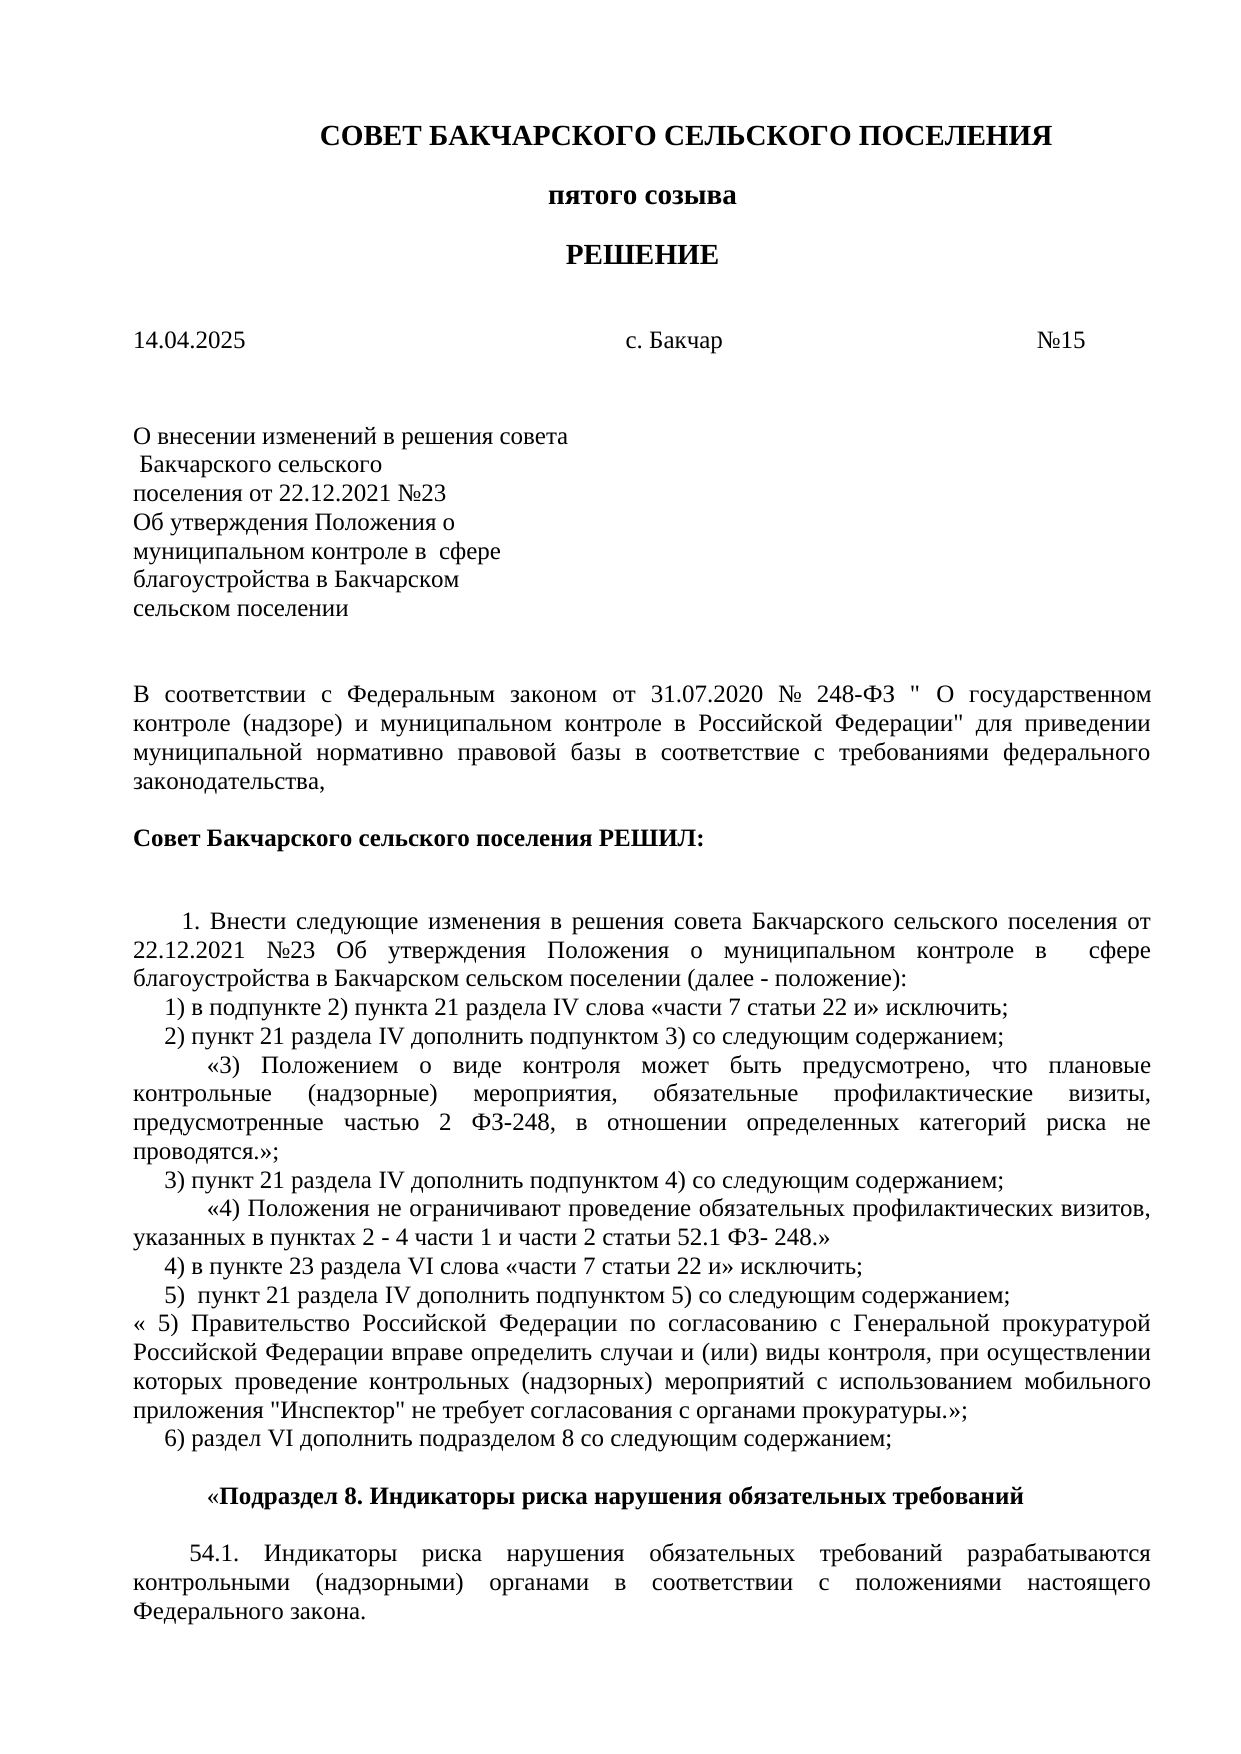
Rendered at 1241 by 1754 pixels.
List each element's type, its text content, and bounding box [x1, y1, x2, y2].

text сельском поселении [133, 593, 1152, 622]
text 2) пункт 21 раздела IV дополнить подпунктом 3) со следующим содержанием; [133, 1021, 1152, 1050]
text «Подраздел 8. Индикаторы риска нарушения обязательных требований [133, 1481, 1152, 1510]
text В соответствии с Федеральным законом от 31.07.2020 № 248-ФЗ " О государственном контроле (надзоре) и муниципальном контроле в Российской Федерации" для приведении муниципальной нормативно правовой базы в соответствие с требованиями федерального законодательства, [133, 679, 1152, 794]
text СОВЕТ БАКЧАРСКОГО СЕЛЬСКОГО ПОСЕЛЕНИЯ [133, 118, 1152, 152]
text муниципальном контроле в сфере [133, 536, 1152, 564]
text 3) пункт 21 раздела IV дополнить подпунктом 4) со следующим содержанием; [133, 1165, 1152, 1193]
text «3) Положением о виде контроля может быть предусмотрено, что плановые контрольные (надзорные) мероприятия, обязательные профилактические визиты, предусмотренные частью 2 ФЗ-248, в отношении определенных категорий риска не проводятся.»; [133, 1050, 1152, 1165]
text 1. Внести следующие изменения в решения совета Бакчарского сельского поселения от 22.12.2021 №23 Об утверждения Положения о муниципальном контроле в сфере благоустройства в Бакчарском сельском поселении (далее - положение): [133, 906, 1152, 992]
subtitle 14.04.2025 с. Бакчар №15 [133, 325, 1152, 354]
text пятого созыва [133, 177, 1152, 211]
text 1) в подпункте 2) пункта 21 раздела IV слова «части 7 статьи 22 и» исключить; [133, 992, 1152, 1021]
text 54.1. Индикаторы риска нарушения обязательных требований разрабатываются контрольными (надзорными) органами в соответствии с положениями настоящего Федерального закона. [133, 1538, 1152, 1625]
text «4) Положения не ограничивают проведение обязательных профилактических визитов, указанных в пунктах 2 - 4 части 1 и части 2 статьи 52.1 ФЗ- 248.» [133, 1193, 1152, 1251]
text Совет Бакчарского сельского поселения РЕШИЛ: [133, 823, 1152, 852]
text Бакчарского сельского [133, 449, 1152, 478]
text 4) в пункте 23 раздела VI слова «части 7 статьи 22 и» исключить; [133, 1251, 1152, 1280]
text О внесении изменений в решения совета [133, 421, 1152, 449]
text поселения от 22.12.2021 №23 [133, 478, 1152, 507]
text благоустройства в Бакчарском [133, 564, 1152, 593]
text « 5) Правительство Российской Федерации по согласованию с Генеральной прокуратурой Российской Федерации вправе определить случаи и (или) виды контроля, при осуществлении которых проведение контрольных (надзорных) мероприятий с использованием мобильного приложения "Инспектор" не требует согласования с органами прокуратуры.»; [133, 1308, 1152, 1423]
text 5) пункт 21 раздела IV дополнить подпунктом 5) со следующим содержанием; [133, 1280, 1152, 1308]
text 6) раздел VI дополнить подразделом 8 со следующим содержанием; [133, 1423, 1152, 1452]
text Об утверждения Положения о [133, 507, 1152, 536]
text РЕШЕНИЕ [133, 237, 1152, 270]
